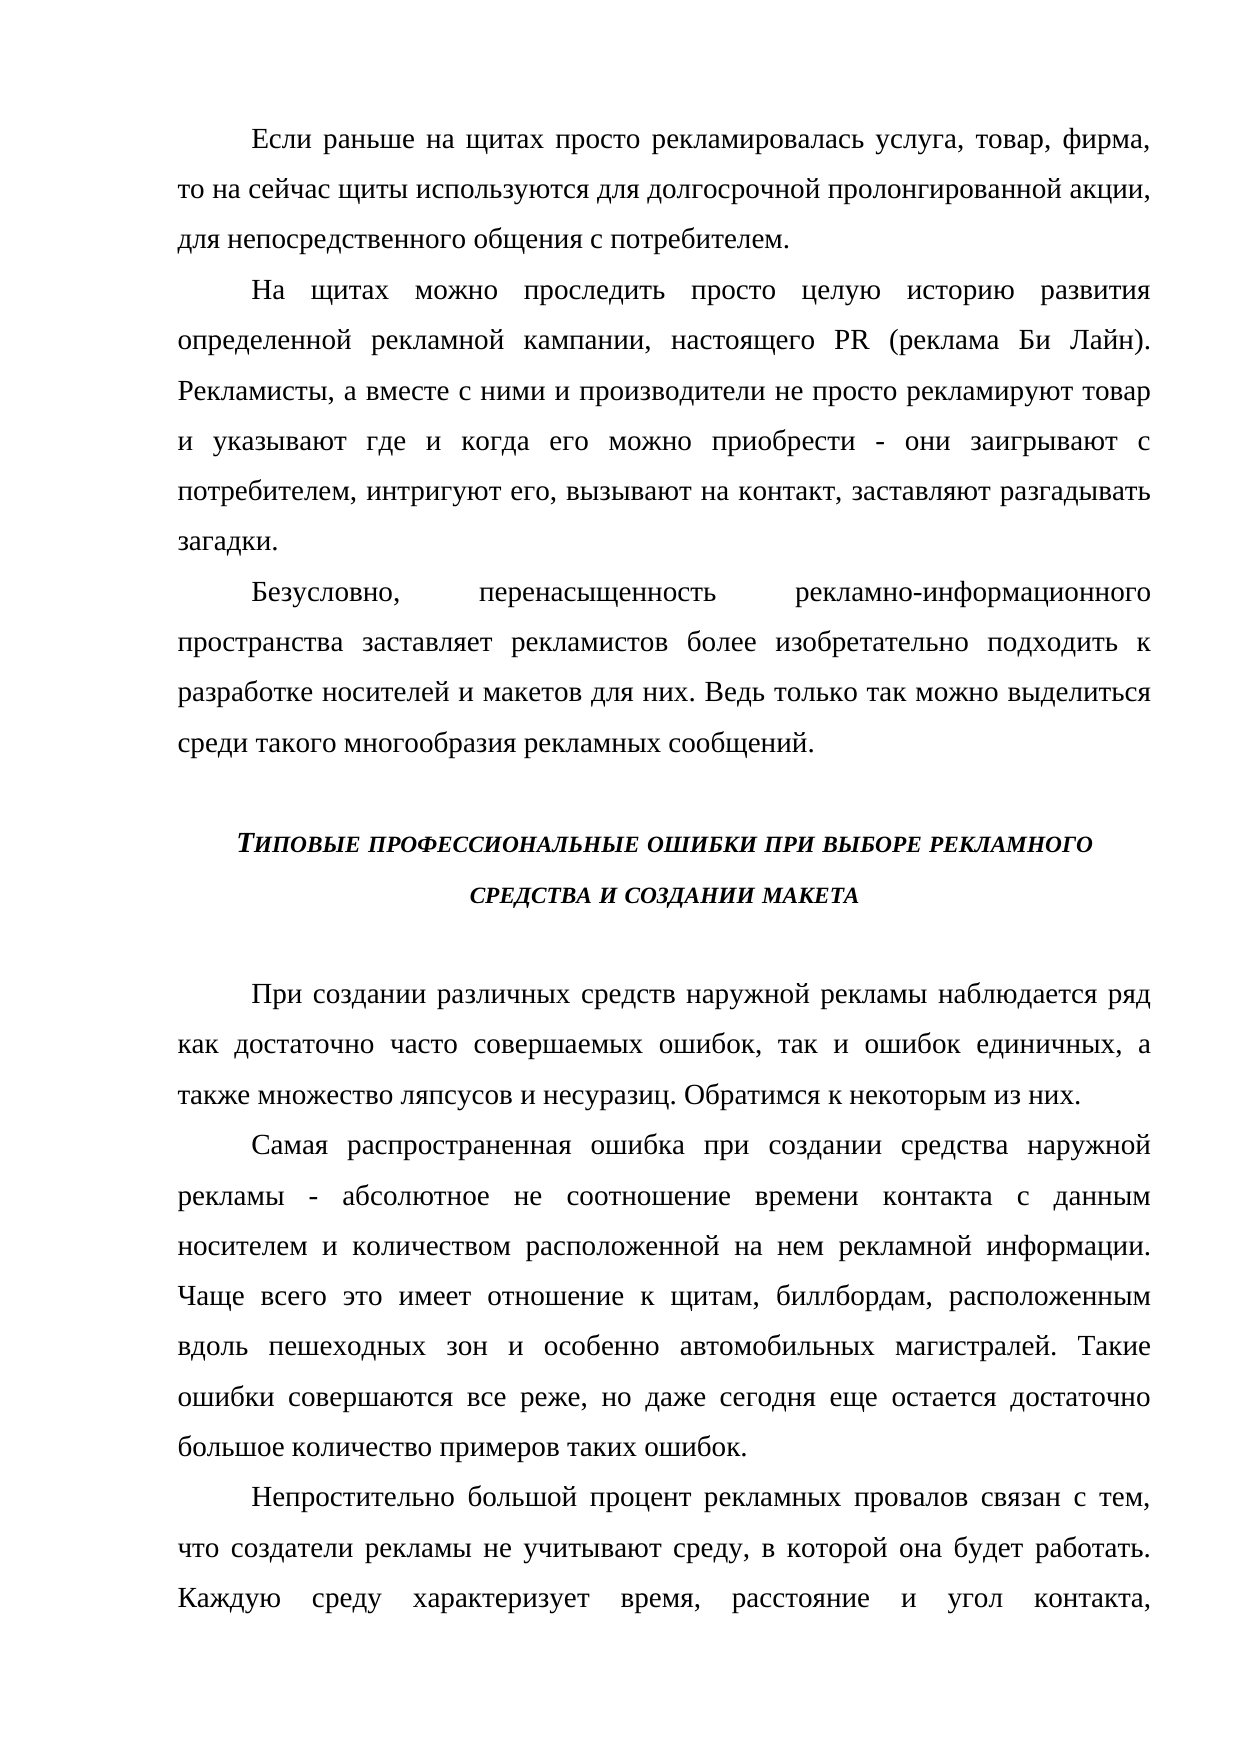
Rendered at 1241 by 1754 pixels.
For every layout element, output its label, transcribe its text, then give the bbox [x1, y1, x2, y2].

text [177, 1479, 1152, 1614]
subtitle Типовые профессиональные ошибки при выборе рекламного средства и создании макета [177, 825, 1152, 909]
text Если раньше на щитах просто рекламировалась услуга, товар, фирма, то на сейчас щиты используются для долгосрочной пролонгированной акции, для непосредственного общения с потребителем. [177, 121, 1152, 255]
text На щитах можно проследить просто целую историю развития определенной рекламной кампании, настоящего PR (реклама Би Лайн). Рекламисты, а вместе с ними и производители не просто рекламируют товар и указывают где и когда его можно приобрести - они заигрывают с потребителем, интригуют его, вызывают на контакт, заставляют разгадывать загадки. [177, 272, 1152, 557]
text При создании различных средств наружной рекламы наблюдается ряд как достаточно часто совершаемых ошибок, так и ошибок единичных, а также множество ляпсусов и несуразиц. Обратимся к некоторым из них. [177, 976, 1152, 1111]
text Самая распространенная ошибка при создании средства наружной рекламы - абсолютное не соотношение времени контакта с данным носителем и количеством расположенной на нем рекламной информации. Чаще всего это имеет отношение к щитам, биллбордам, расположенным вдоль пешеходных зон и особенно автомобильных магистралей. Такие ошибки совершаются все реже, но даже сегодня еще остается достаточно большое количество примеров таких ошибок. [177, 1127, 1152, 1463]
text Безусловно, перенасыщенность рекламно-информационного пространства заставляет рекламистов более изобретательно подходить к разработке носителей и макетов для них. Ведь только так можно выделиться среди такого многообразия рекламных сообщений. [177, 574, 1152, 758]
